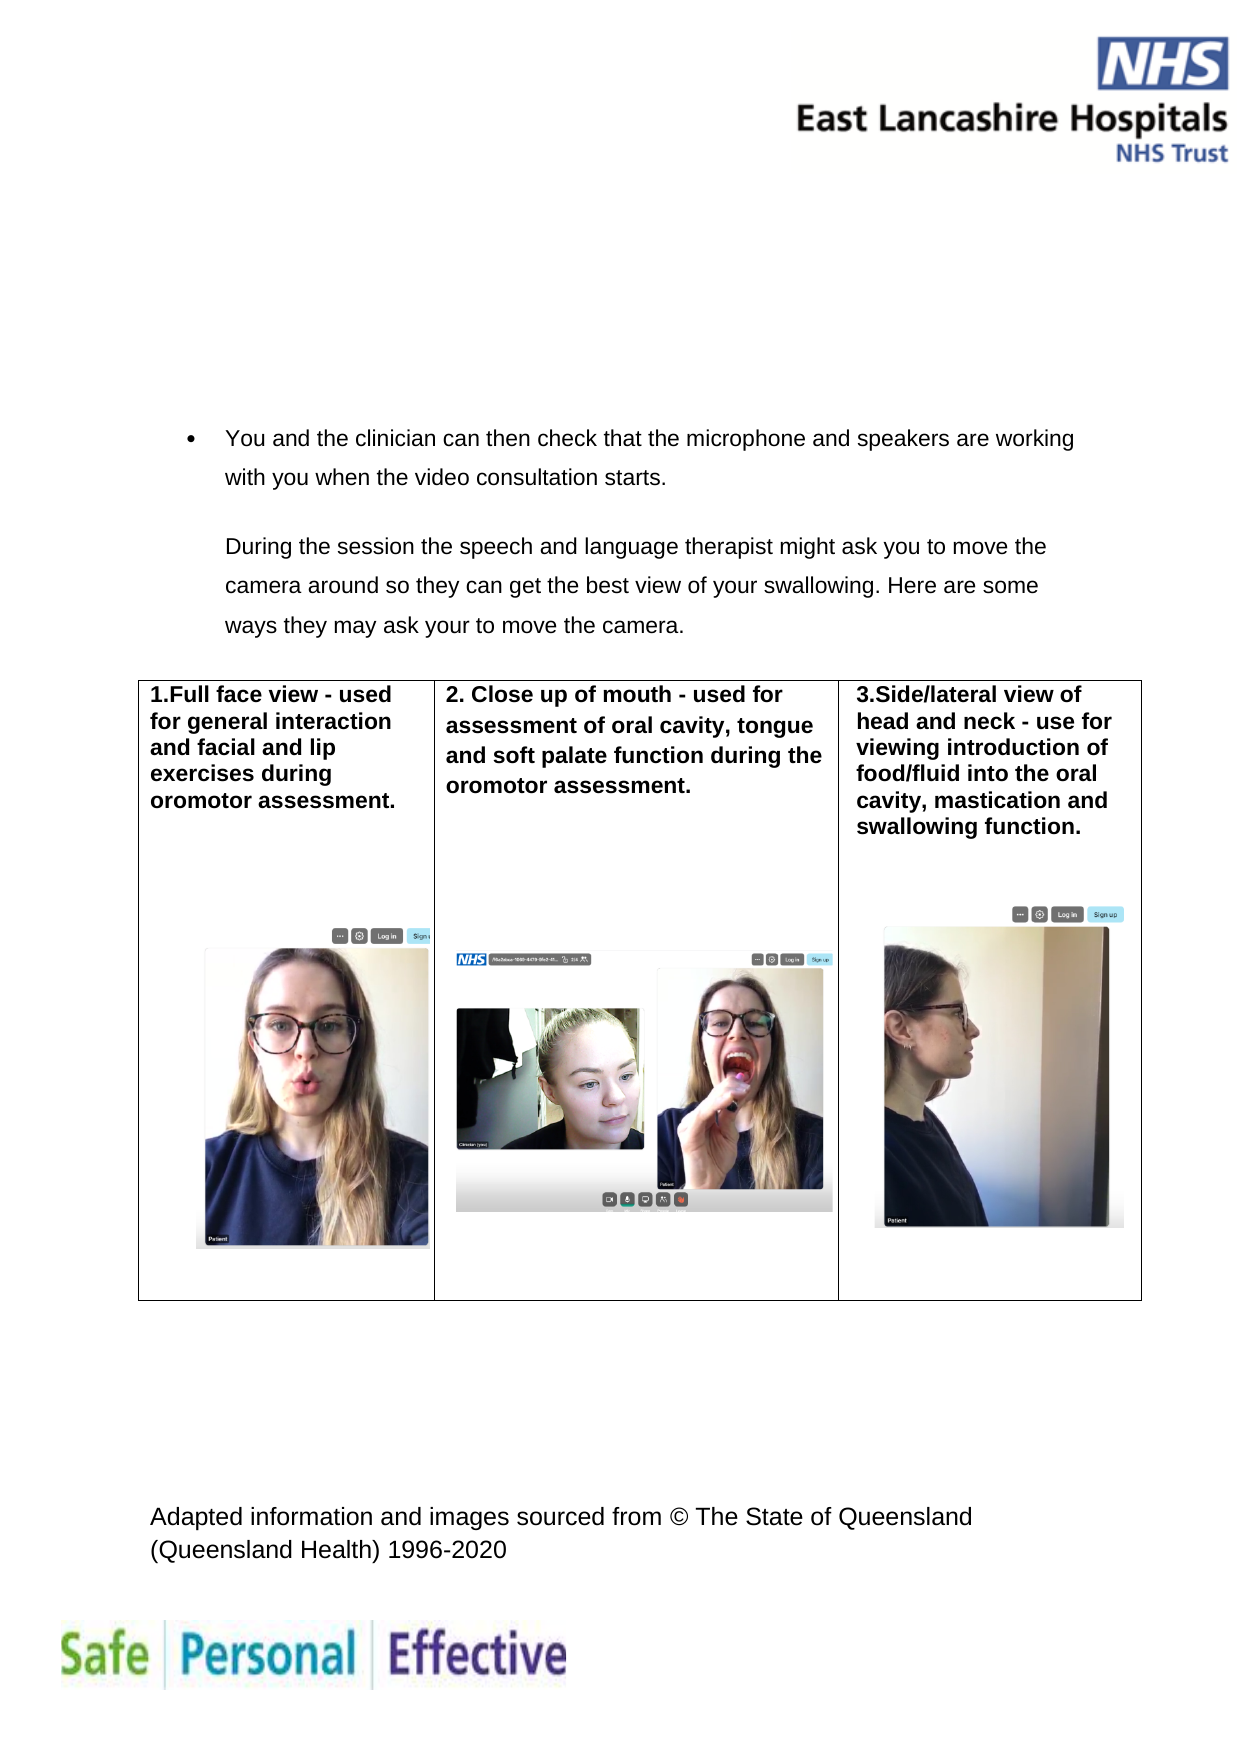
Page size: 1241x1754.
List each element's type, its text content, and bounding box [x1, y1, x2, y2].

picture [454, 950, 833, 1214]
table_header 2. Close up of mouth - used for assessment of oral cavity, tongue and soft palate function during the oromotor assessment. [435, 681, 838, 1300]
picture [59, 1620, 565, 1688]
picture [287, 925, 435, 1250]
list You and the clinician can then check that the microphone and speakers are working with you when the video consultation starts. [187, 424, 1090, 490]
picture [873, 904, 1127, 1231]
table_header 1.Full face view - used for general interaction and facial and lip exercises during oromotor assessment. [139, 681, 434, 1300]
table_header 3.Side/lateral view of head and neck - use for viewing introduction of food/fluid into the oral cavity, mastication and swallowing function. [839, 681, 1141, 1300]
text During the session the speech and language therapist might ask you to move the camera around so they can get the best view of your swallowing. Here are some ways they may ask your to move the camera. [225, 533, 1090, 638]
